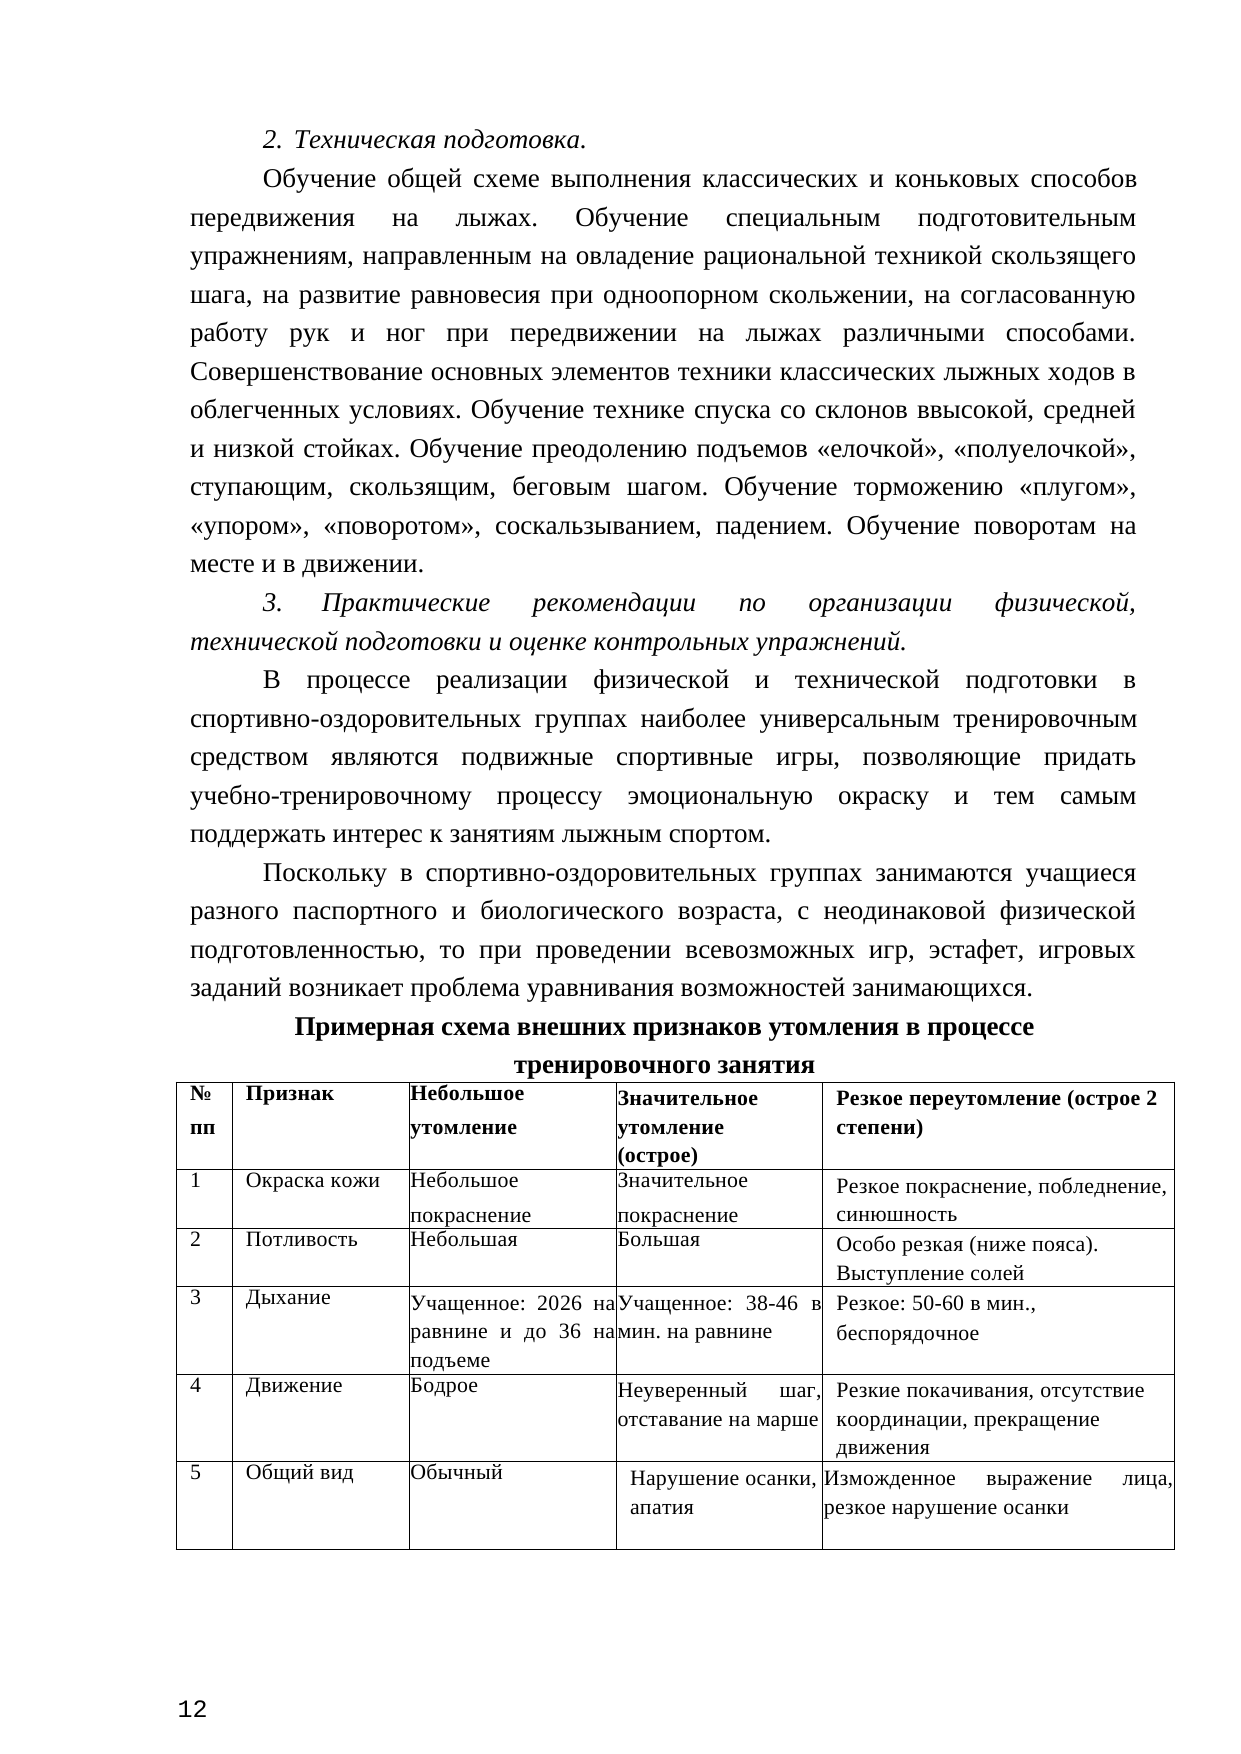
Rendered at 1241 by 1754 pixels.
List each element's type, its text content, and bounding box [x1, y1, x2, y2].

table_cell Нарушение осанки, апатия [617, 1462, 822, 1549]
table_cell Резкое покраснение, побледнение, синюшность [823, 1170, 1174, 1228]
table_cell Резкое: 50-60 в мин., беспорядочное [823, 1287, 1174, 1374]
table_cell Учащенное: 2026 на равнине и до 36 на подъеме [410, 1287, 616, 1374]
table_cell 3 [177, 1287, 232, 1374]
table_cell Изможденное выражение лица, резкое нарушение осанки [823, 1462, 1174, 1549]
table_header Признак [233, 1083, 409, 1169]
table_cell Большая [617, 1229, 822, 1286]
table_cell Учащенное: 38-46 в мин. на равнине [617, 1287, 822, 1374]
list Техническая подготовка. [190, 118, 1152, 157]
table_cell Бодрое [410, 1375, 616, 1461]
table_cell Дыхание [233, 1287, 409, 1374]
list Практические рекомендации по организации физической, технической подготовки и оценке контрольных упражнений. [190, 581, 1137, 658]
text Обучение общей схеме выполнения классических и коньковых способов передвижения на лыжах. Обучение специальным подготовительным упражнениям, направленным на овладение рациональной техникой скользящего шага, на развитие равновесия при одноопорном скольжении, на согласованную работу рук и ног при передвижении на лыжах различными способами. Совершенствование основных элементов техники классических лыжных ходов в облегченных условиях. Обучение технике спуска со склонов ввысокой, средней и низкой стойках. Обучение преодолению подъемов «елочкой», «полуелочкой», ступающим, скользящим, беговым шагом. Обучение торможению «плугом», «упором», «поворотом», соскальзыванием, падением. Обучение поворотам на месте и в движении. [190, 157, 1137, 581]
table_cell 2 [177, 1229, 232, 1286]
table_header Значительное утомление (острое) [617, 1083, 822, 1169]
text тренировочного занятия [177, 1043, 1152, 1082]
table_cell Небольшое покраснение [410, 1170, 616, 1228]
table_cell 5 [177, 1462, 232, 1549]
text Примерная схема внешних признаков утомления в процессе [177, 1004, 1152, 1043]
table_header Небольшое утомление [410, 1083, 616, 1169]
table_cell Обычный [410, 1462, 616, 1549]
table_header № пп [177, 1083, 232, 1169]
table_cell Резкие покачивания, отсутствие координации, прекращение движения [823, 1375, 1174, 1461]
table_cell Особо резкая (ниже пояса). Выступление солей [823, 1229, 1174, 1286]
table_header Резкое переутомление (острое 2 степени) [823, 1083, 1174, 1169]
text В процессе реализации физической и технической подготовки в спортивно-оздоровительных группах наиболее универсальным тренировочным средством являются подвижные спортивные игры, позволяющие придать учебно-тренировочному процессу эмоциональную окраску и тем самым поддержать интерес к занятиям лыжным спортом. [190, 658, 1137, 850]
table_cell Значительное покраснение [617, 1170, 822, 1228]
table_cell 4 [177, 1375, 232, 1461]
table_cell Общий вид [233, 1462, 409, 1549]
table_cell Неуверенный шаг, отставание на марше [617, 1375, 822, 1461]
text Поскольку в спортивно-оздоровительных группах занимаются учащиеся разного паспортного и биологического возраста, с неодинаковой физической подготовленностью, то при проведении всевозможных игр, эстафет, игровых заданий возникает проблема уравнивания возможностей занимающихся. [190, 850, 1137, 1004]
table_cell Движение [233, 1375, 409, 1461]
table_cell Окраска кожи [233, 1170, 409, 1228]
table_cell 1 [177, 1170, 232, 1228]
table_cell Потливость [233, 1229, 409, 1286]
table_cell Небольшая [410, 1229, 616, 1286]
